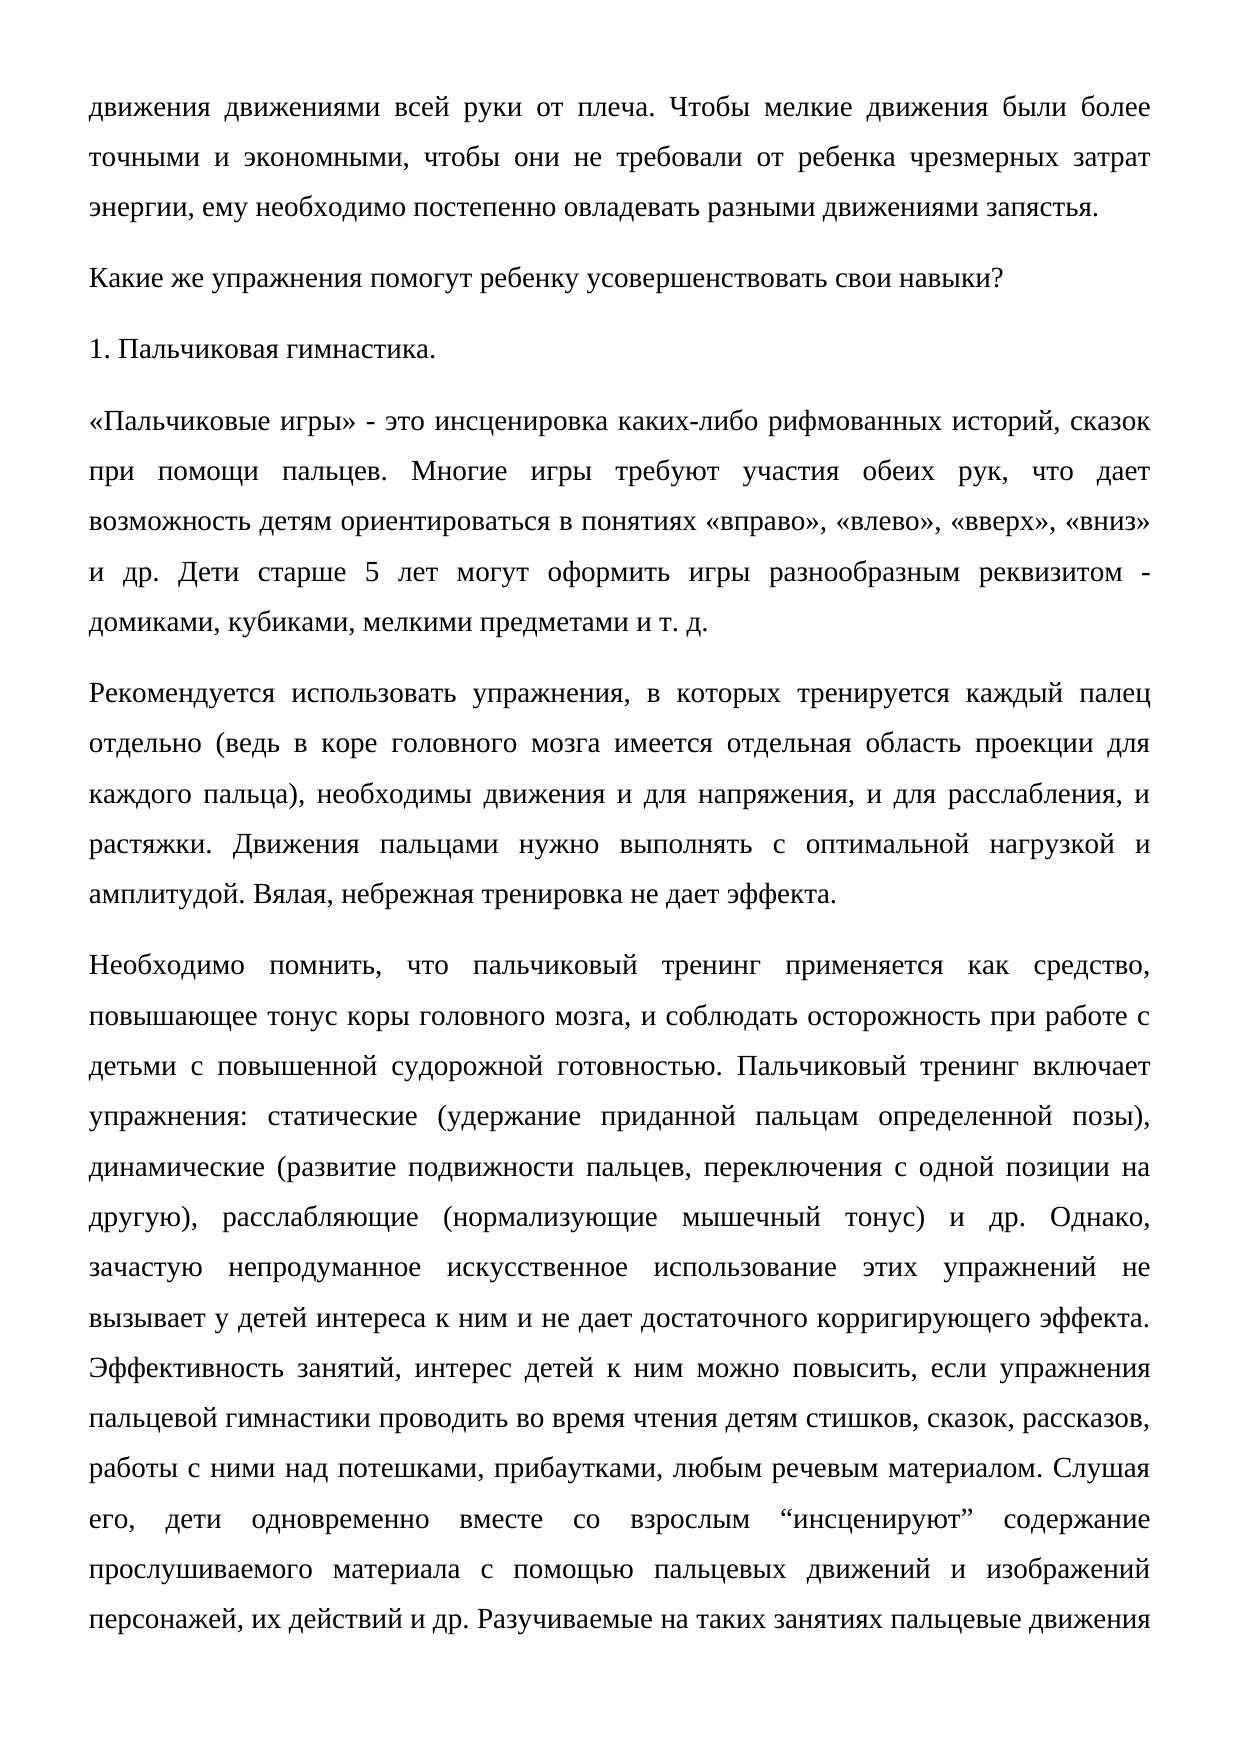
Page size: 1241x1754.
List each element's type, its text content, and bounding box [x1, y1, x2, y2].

text Какие же упражнения помогут ребенку усовершенствовать свои навыки? [89, 260, 1152, 294]
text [89, 89, 1152, 223]
text Рекомендуется использовать упражнения, в которых тренируется каждый палец отдельно (ведь в коре головного мозга имеется отдельная область проекции для каждого пальца), необходимы движения и для напряжения, и для расслабления, и растяжки. Движения пальцами нужно выполнять с оптимальной нагрузкой и амплитудой. Вялая, небрежная тренировка не дает эффекта. [89, 675, 1152, 910]
text 1. Пальчиковая гимнастика. [89, 332, 1152, 365]
text «Пальчиковые игры» - это инсценировка каких-либо рифмованных историй, сказок при помощи пальцев. Многие игры требуют участия обеих рук, что дает возможность детям ориентироваться в понятиях «вправо», «влево», «вверх», «вниз» и др. Дети старше 5 лет могут оформить игры разнообразным реквизитом - домиками, кубиками, мелкими предметами и т. д. [89, 403, 1152, 637]
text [89, 947, 1152, 1635]
